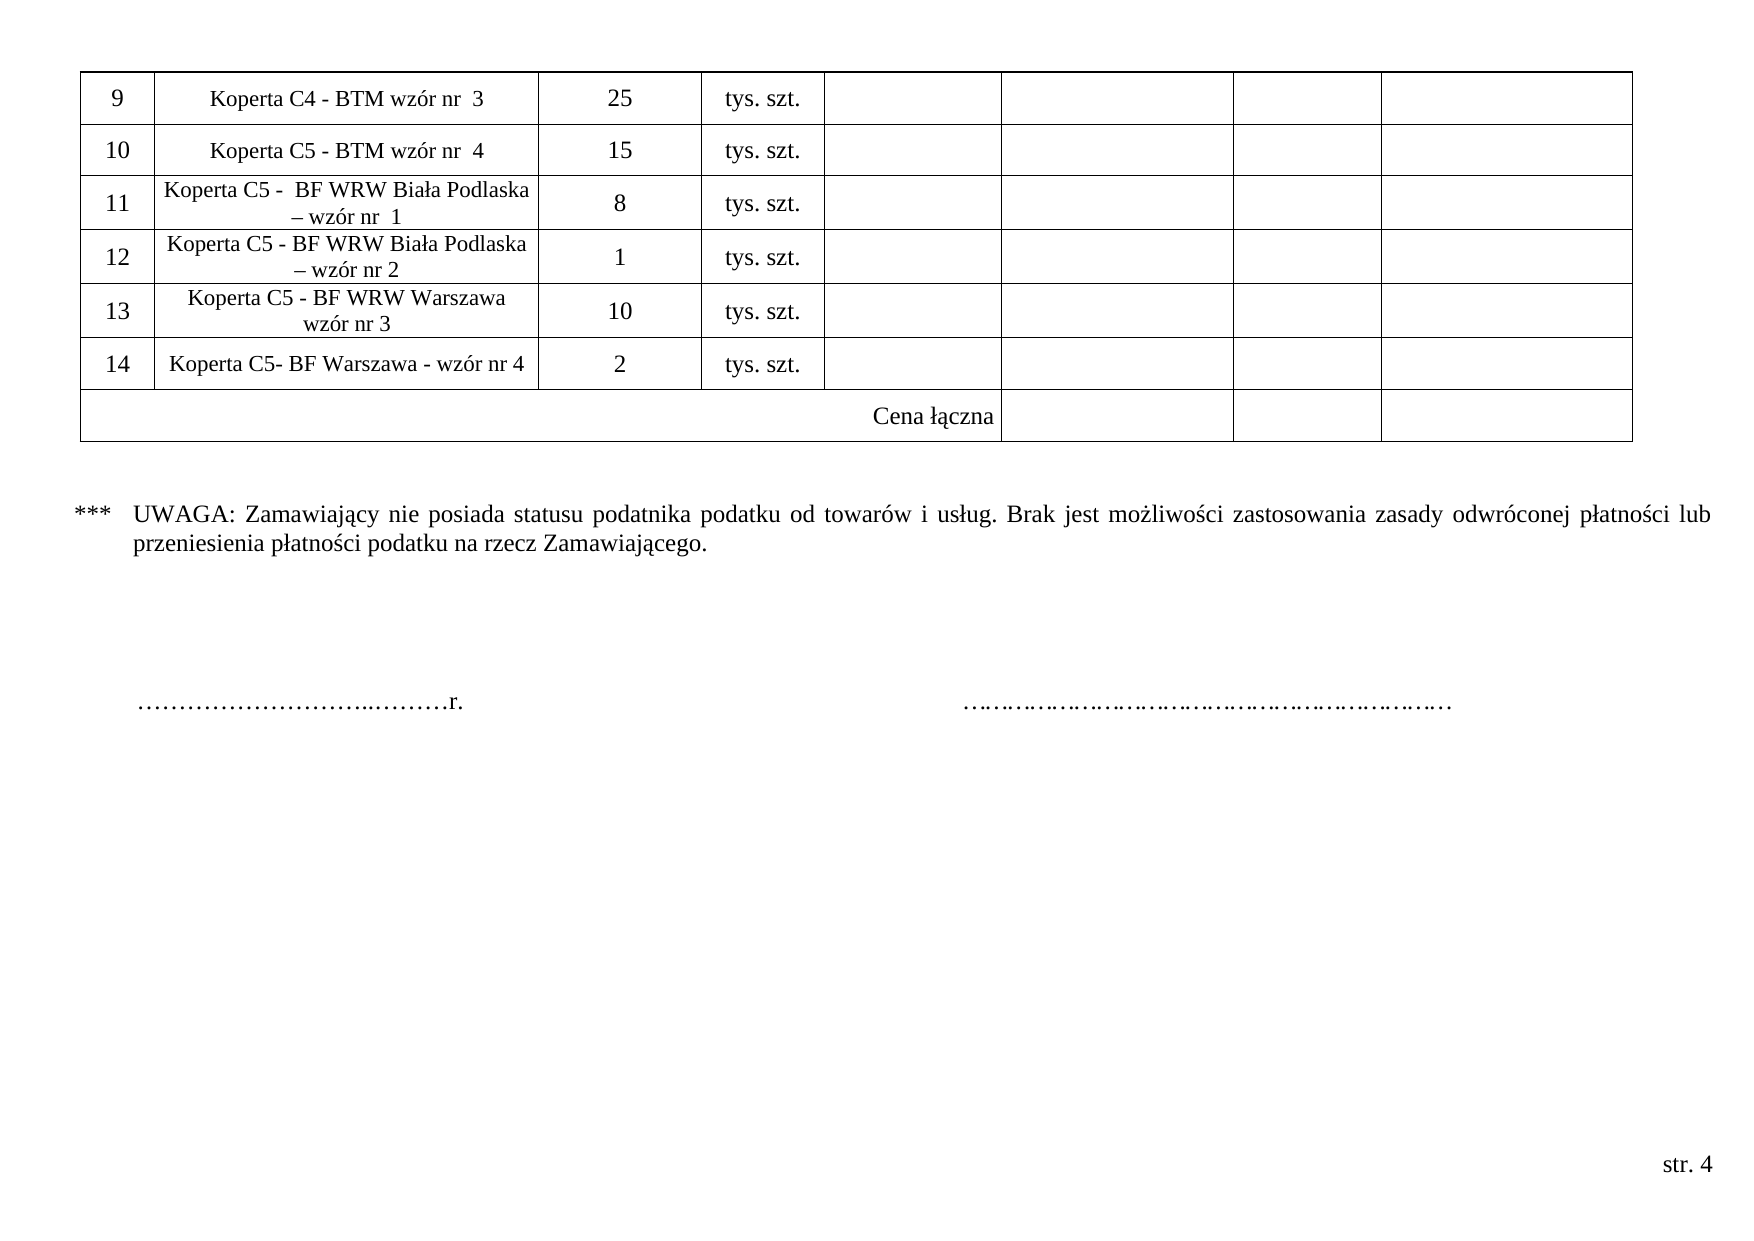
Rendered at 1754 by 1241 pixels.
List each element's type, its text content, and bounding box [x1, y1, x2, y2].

table_cell [1002, 73, 1233, 123]
table_cell [825, 284, 1001, 337]
table_cell [1382, 230, 1632, 283]
table_cell [1234, 338, 1381, 389]
table_cell [1002, 390, 1233, 441]
text ………………………..………r. ………………………………………………………… [74, 686, 1713, 715]
table_cell [1234, 284, 1381, 337]
table_cell [1382, 125, 1632, 175]
table_cell [825, 176, 1001, 229]
table_cell [1002, 176, 1233, 229]
table_cell [1382, 284, 1632, 337]
table_cell [825, 73, 1001, 123]
table_cell [1382, 73, 1632, 123]
table_cell 11 [81, 176, 154, 229]
table_cell [1002, 284, 1233, 337]
table_cell 25 [539, 73, 701, 123]
table_cell tys. szt. [702, 73, 824, 123]
table_cell [825, 338, 1001, 389]
table_cell 14 [81, 338, 154, 389]
table_cell [1382, 390, 1632, 441]
table_cell [1234, 390, 1381, 441]
table_cell Koperta C5- BF Warszawa - wzór nr 4 [155, 338, 538, 389]
table_cell [1002, 338, 1233, 389]
table_cell 2 [539, 338, 701, 389]
table_cell tys. szt. [702, 125, 824, 175]
table_cell 1 [539, 230, 701, 283]
table_cell Cena łączna [81, 390, 1001, 441]
table_cell 9 [81, 73, 154, 123]
table_cell [1382, 176, 1632, 229]
table_cell tys. szt. [702, 230, 824, 283]
table_cell [1002, 230, 1233, 283]
table_cell [1234, 73, 1381, 123]
table_cell 10 [539, 284, 701, 337]
table_cell Koperta C5 - BF WRW Biała Podlaska – wzór nr 1 [155, 176, 538, 229]
table_cell 13 [81, 284, 154, 337]
table_cell [825, 230, 1001, 283]
table_cell 12 [81, 230, 154, 283]
text *** UWAGA: Zamawiający nie posiada statusu podatnika podatku od towarów i usług. Brak jest możliwości zastosowania zasady odwróconej płatności lub przeniesienia płatności podatku na rzecz Zamawiającego. [74, 499, 1713, 557]
table_cell [1002, 125, 1233, 175]
table_cell tys. szt. [702, 338, 824, 389]
table_cell [1234, 176, 1381, 229]
table_cell tys. szt. [702, 176, 824, 229]
table_cell tys. szt. [702, 284, 824, 337]
table_cell [1234, 230, 1381, 283]
table_cell Koperta C4 - BTM wzór nr 3 [155, 73, 538, 123]
table_cell 8 [539, 176, 701, 229]
table_cell Koperta C5 - BF WRW Warszawa wzór nr 3 [155, 284, 538, 337]
table_cell [1234, 125, 1381, 175]
table_cell [825, 125, 1001, 175]
table_cell 15 [539, 125, 701, 175]
table_cell [1382, 338, 1632, 389]
table_cell 10 [81, 125, 154, 175]
table_cell Koperta C5 - BF WRW Biała Podlaska – wzór nr 2 [155, 230, 538, 283]
table_cell Koperta C5 - BTM wzór nr 4 [155, 125, 538, 175]
